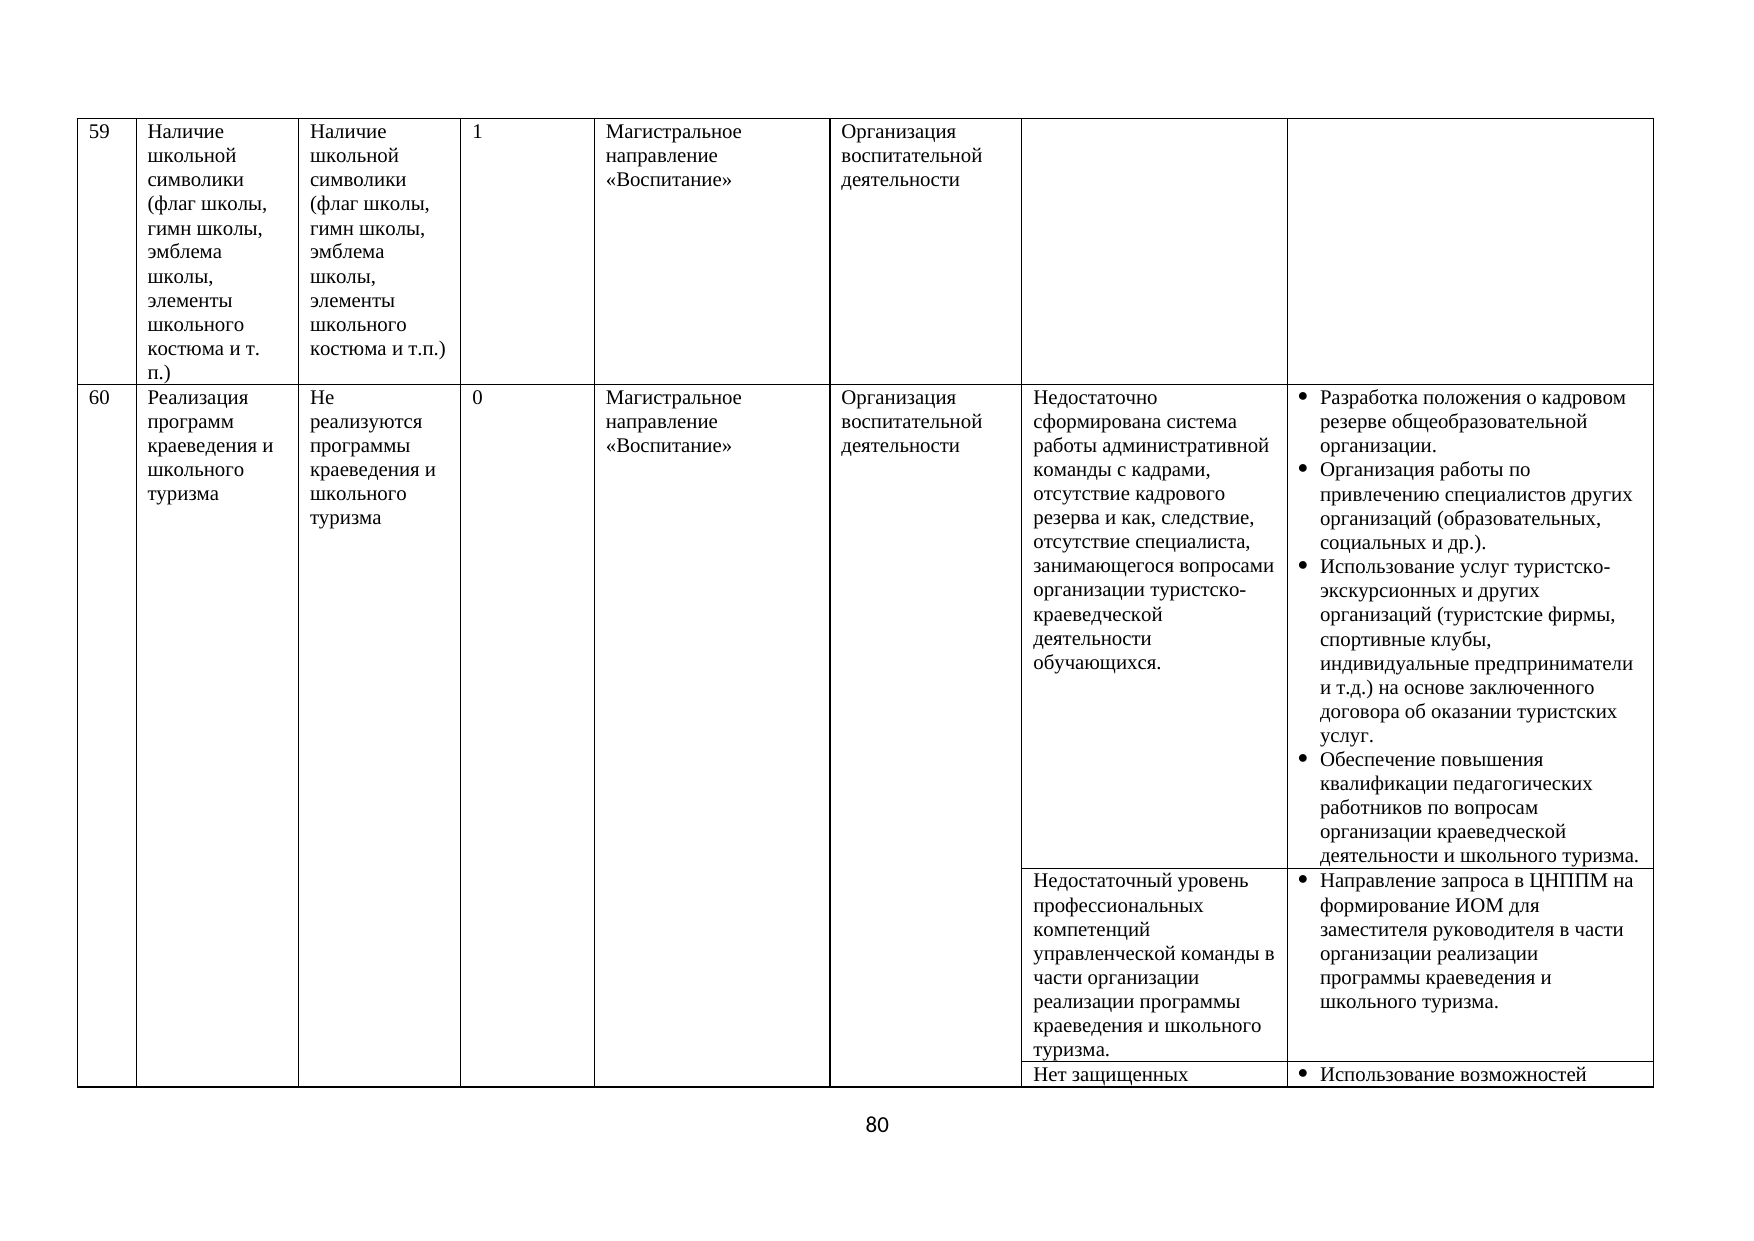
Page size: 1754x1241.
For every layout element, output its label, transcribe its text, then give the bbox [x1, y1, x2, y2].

table_cell Организация воспитательной деятельности [831, 385, 1021, 1086]
table_cell Недостаточно сформирована система работы административной команды с кадрами, отсутствие кадрового резерва и как, следствие, отсутствие специалиста, занимающегося вопросами организации туристско-краеведческой деятельности обучающихся. [1022, 385, 1287, 867]
table_cell Магистральное направление «Воспитание» [595, 119, 829, 384]
table_cell Реализация программ краеведения и школьного туризма [137, 385, 298, 1086]
table_cell 1 [461, 119, 594, 384]
table_cell 59 [78, 119, 136, 384]
table_cell Направление запроса в ЦНППМ на формирование ИОМ для заместителя руководителя в части организации реализации программы краеведения и школьного туризма. [1288, 869, 1653, 1061]
table_cell 60 [78, 385, 136, 1086]
table_cell Недостаточный уровень профессиональных компетенций управленческой команды в части организации реализации программы краеведения и школьного туризма. [1022, 869, 1287, 1061]
table_cell Наличие школьной символики (флаг школы, гимн школы, эмблема школы, элементы школьного костюма и т.п.) [299, 119, 460, 384]
table_cell [1288, 119, 1653, 384]
table_cell Не реализуются программы краеведения и школьного туризма [299, 385, 460, 1086]
table_cell 0 [461, 385, 594, 1086]
table_cell Магистральное направление «Воспитание» [595, 385, 829, 1086]
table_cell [1288, 1062, 1653, 1086]
table_cell Организация воспитательной деятельности [831, 119, 1021, 384]
table_cell Наличие школьной символики (флаг школы, гимн школы, эмблема школы, элементы школьного костюма и т. п.) [137, 119, 298, 384]
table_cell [1022, 1062, 1287, 1086]
table_cell Разработка положения о кадровом резерве общеобразовательной организации. Организация работы по привлечению специалистов других организаций (образовательных, социальных и др.). Использование услуг туристско-экскурсионных и других организаций (туристские фирмы, спортивные клубы, индивидуальные предприниматели и т.д.) на основе заключенного договора об оказании туристских услуг. Обеспечение повышения квалификации педагогических работников по вопросам организации краеведческой деятельности и школьного туризма. [1288, 385, 1653, 867]
table_cell [1022, 119, 1287, 384]
